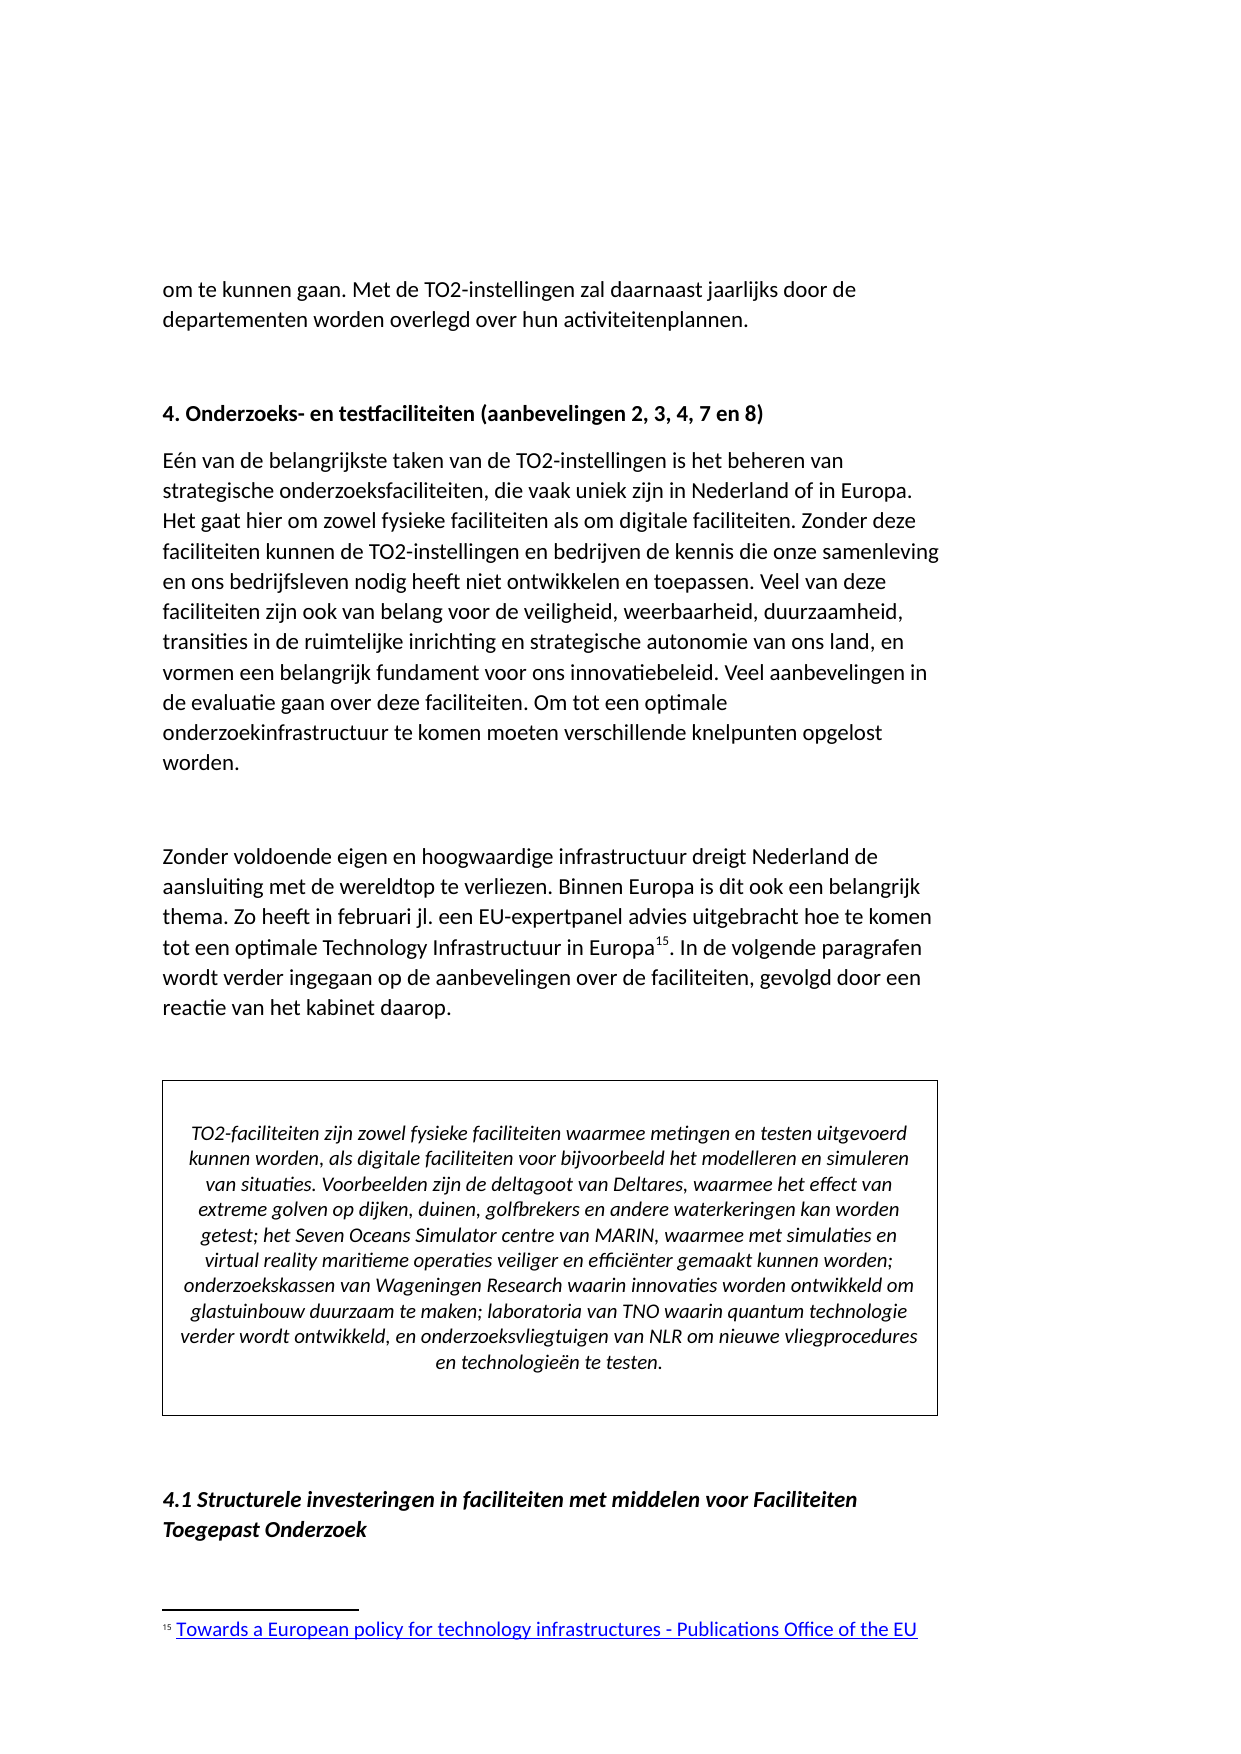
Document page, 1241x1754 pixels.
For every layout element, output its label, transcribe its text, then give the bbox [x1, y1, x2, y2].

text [162, 275, 947, 333]
text 4. Onderzoeks- en testfaciliteiten (aanbevelingen 2, 3, 4, 7 en 8) [162, 399, 947, 427]
text 4.1 Structurele investeringen in faciliteiten met middelen voor Faciliteiten Toegepast Onderzoek [162, 1485, 947, 1544]
text Zonder voldoende eigen en hoogwaardige infrastructuur dreigt Nederland de aansluiting met de wereldtop te verliezen. Binnen Europa is dit ook een belangrijk thema. Zo heeft in februari jl. een EU-expertpanel advies uitgebracht hoe te komen tot een optimale Technology Infrastructuur in Europa. In de volgende paragrafen wordt verder ingegaan op de aanbevelingen over de faciliteiten, gevolgd door een reactie van het kabinet daarop. [162, 842, 947, 1021]
text Eén van de belangrijkste taken van de TO2-instellingen is het beheren van strategische onderzoeksfaciliteiten, die vaak uniek zijn in Nederland of in Europa. Het gaat hier om zowel fysieke faciliteiten als om digitale faciliteiten. Zonder deze faciliteiten kunnen de TO2-instellingen en bedrijven de kennis die onze samenleving en ons bedrijfsleven nodig heeft niet ontwikkelen en toepassen. Veel van deze faciliteiten zijn ook van belang voor de veiligheid, weerbaarheid, duurzaamheid, transities in de ruimtelijke inrichting en strategische autonomie van ons land, en vormen een belangrijk fundament voor ons innovatiebeleid. Veel aanbevelingen in de evaluatie gaan over deze faciliteiten. Om tot een optimale onderzoekinfrastructuur te komen moeten verschillende knelpunten opgelost worden. [162, 446, 947, 776]
